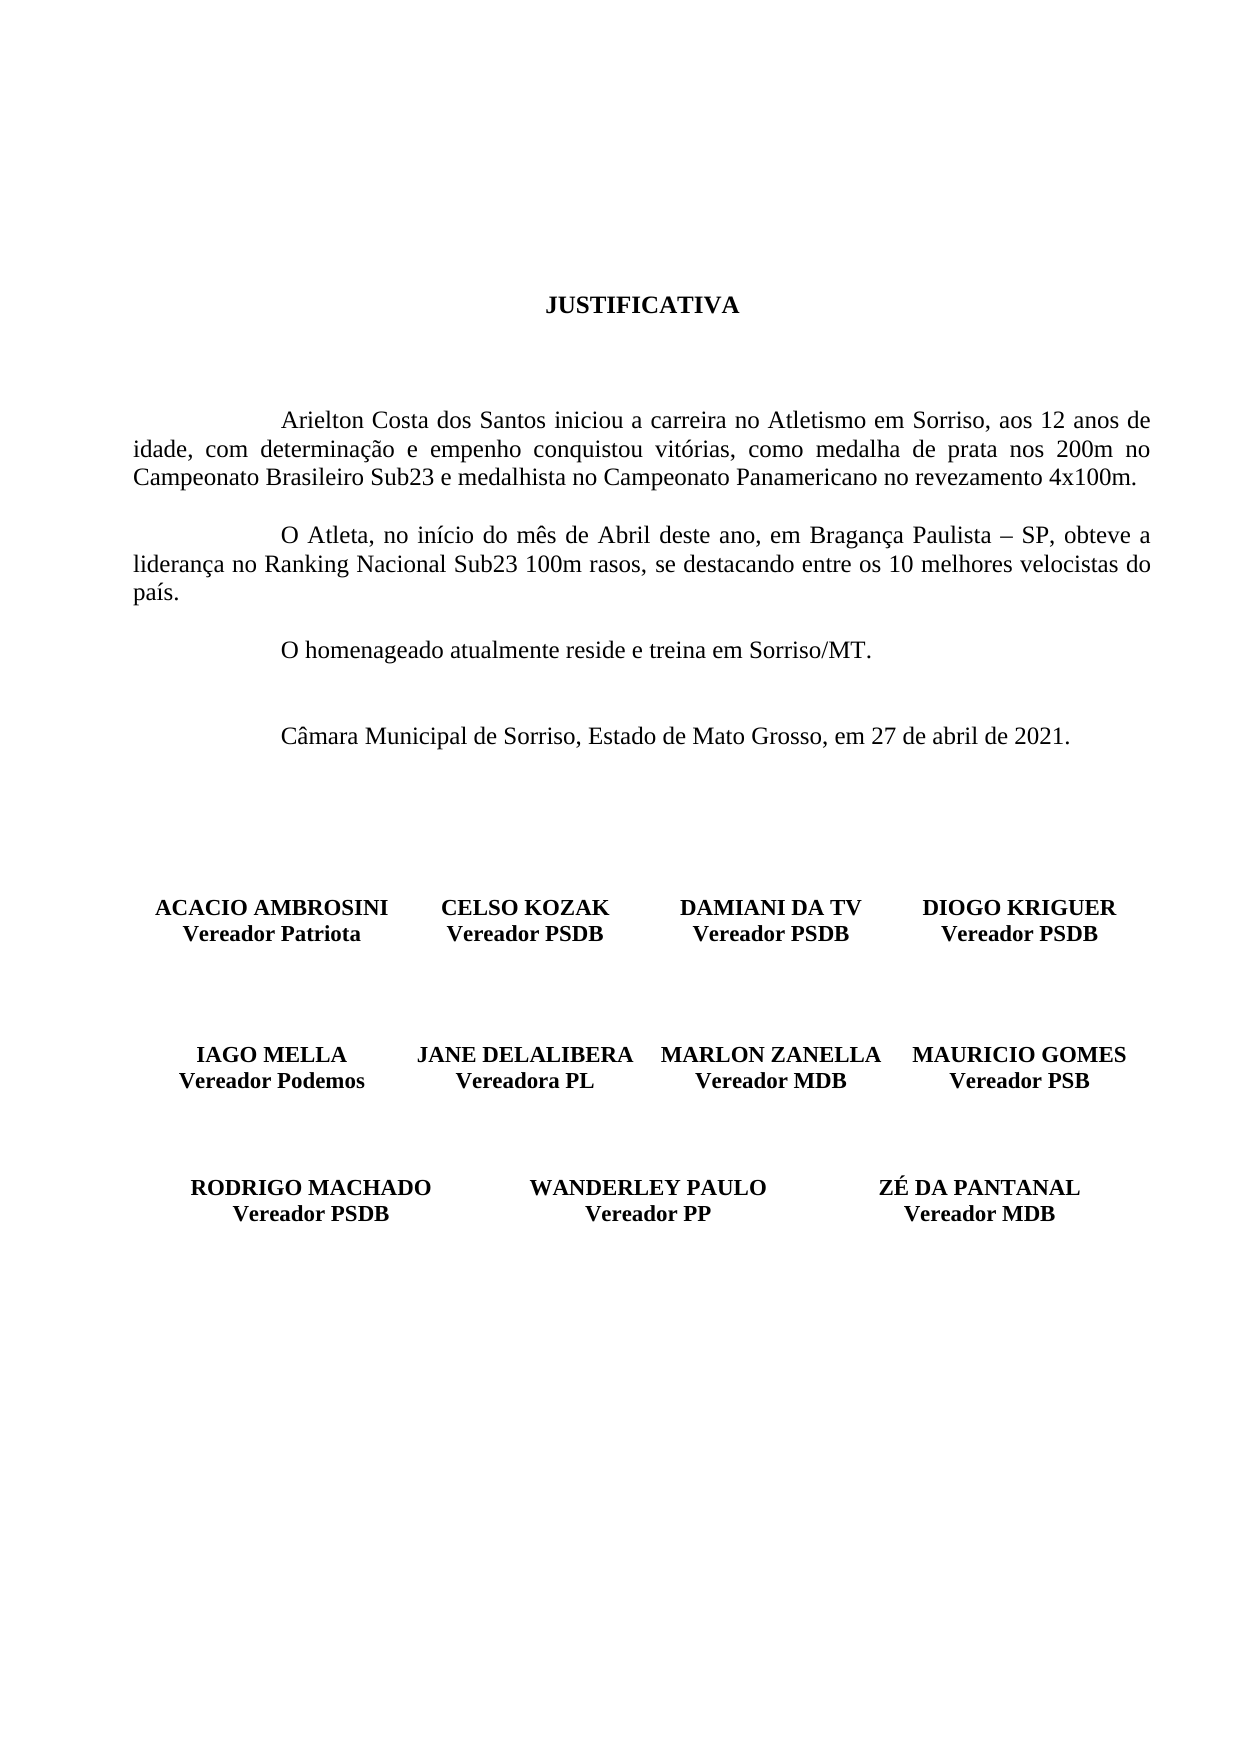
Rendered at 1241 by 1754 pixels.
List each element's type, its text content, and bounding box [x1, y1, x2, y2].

table_cell JANE DELALIBERA Vereadora PL [403, 1041, 647, 1173]
text O homenageado atualmente reside e treina em Sorriso/MT. [133, 635, 1152, 664]
table_cell WANDERLEY PAULO Vereador PP [481, 1174, 815, 1252]
table_cell RODRIGO MACHADO Vereador PSDB [141, 1174, 481, 1252]
table_cell ZÉ DA PANTANAL Vereador MDB [815, 1174, 1144, 1252]
table_header CELSO KOZAK Vereador PSDB [403, 894, 647, 1041]
table_cell IAGO MELLA Vereador Podemos [141, 1041, 403, 1173]
text JUSTIFICATIVA [133, 290, 1152, 319]
table_cell MARLON ZANELLA Vereador MDB [647, 1041, 894, 1173]
table_header ACACIO AMBROSINI Vereador Patriota [141, 894, 403, 1041]
table_header DIOGO KRIGUER Vereador PSDB [895, 894, 1144, 1041]
text Câmara Municipal de Sorriso, Estado de Mato Grosso, em 27 de abril de 2021. [133, 721, 1152, 750]
text O Atleta, no início do mês de Abril deste ano, em Bragança Paulista – SP, obteve a liderança no Ranking Nacional Sub23 100m rasos, se destacando entre os 10 melhores velocistas do país. [133, 520, 1152, 606]
table_header DAMIANI DA TV Vereador PSDB [647, 894, 894, 1041]
table_cell MAURICIO GOMES Vereador PSB [895, 1041, 1144, 1173]
text Arielton Costa dos Santos iniciou a carreira no Atletismo em Sorriso, aos 12 anos de idade, com determinação e empenho conquistou vitórias, como medalha de prata nos 200m no Campeonato Brasileiro Sub23 e medalhista no Campeonato Panamericano no revezamento 4x100m. [133, 405, 1152, 491]
